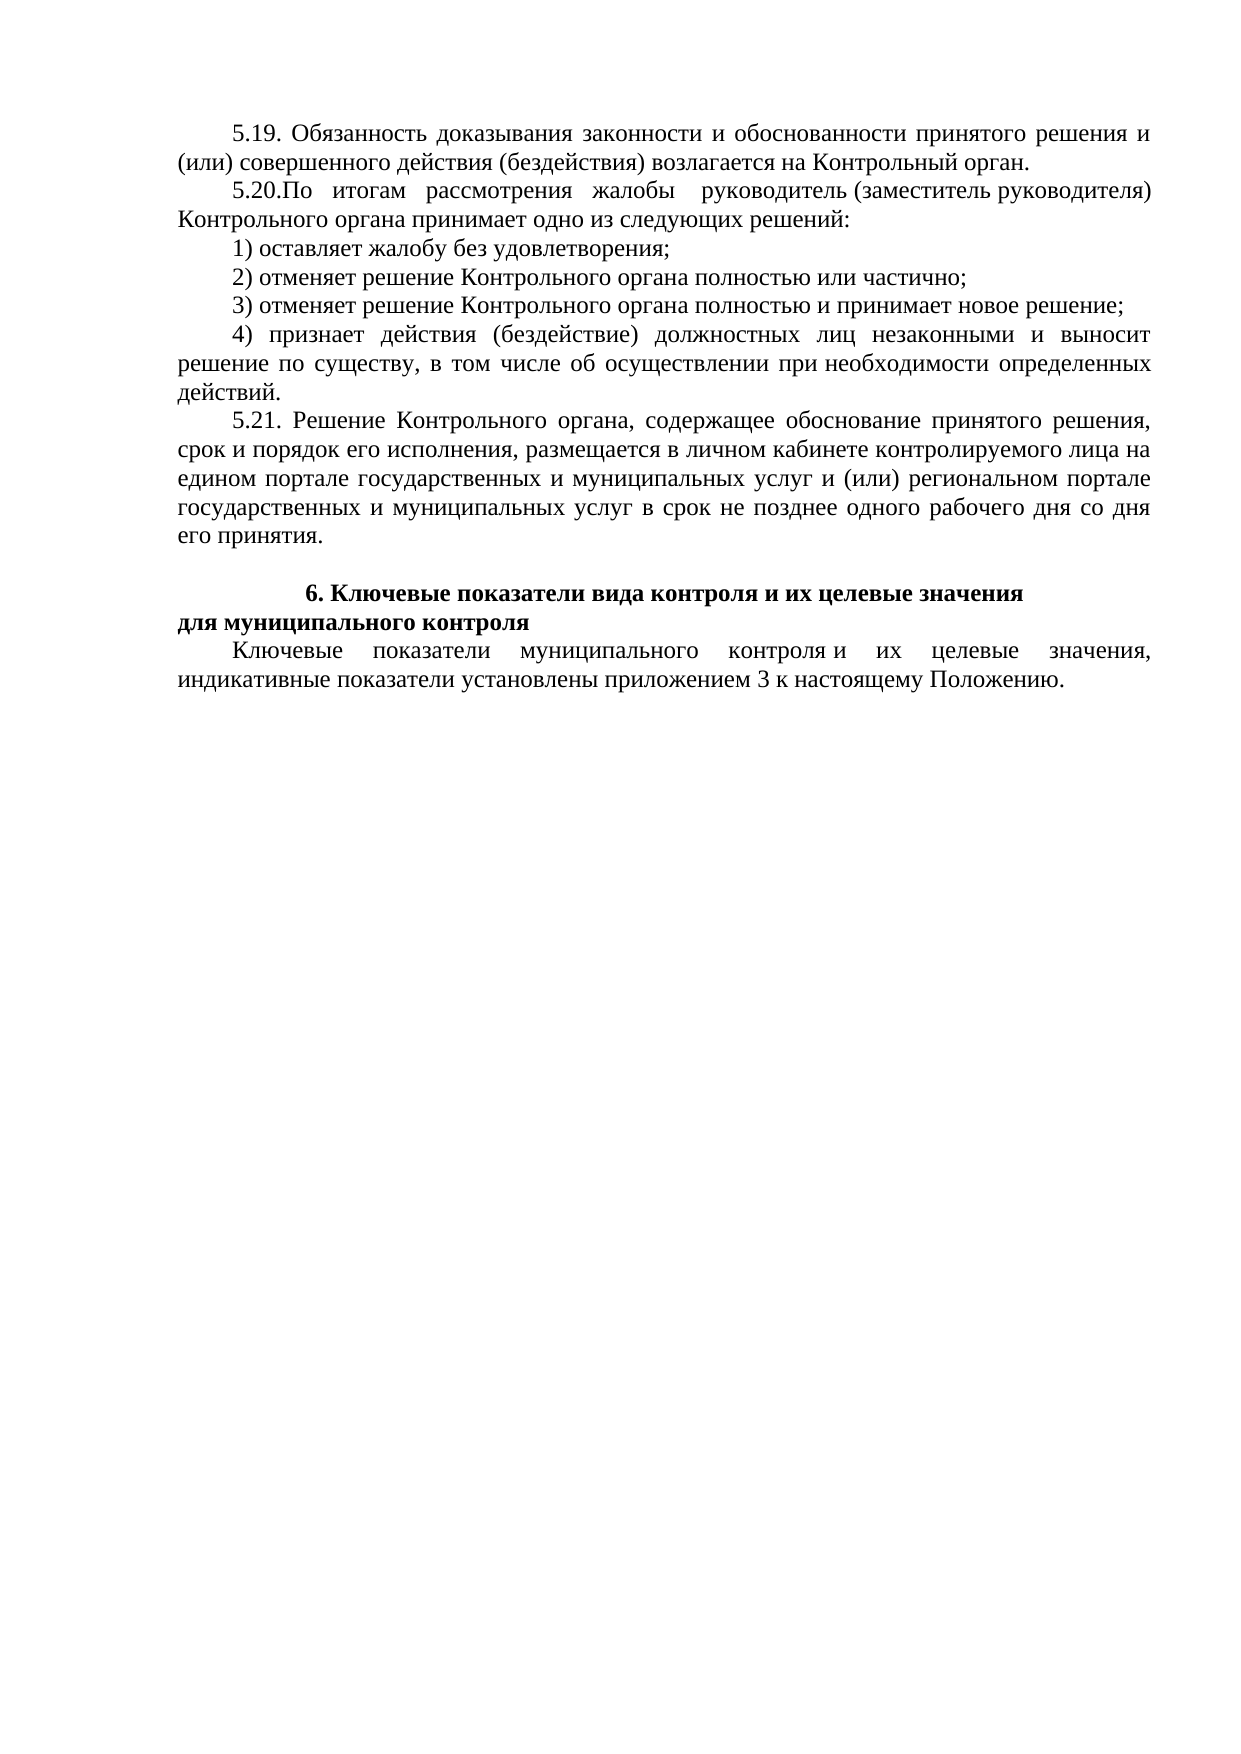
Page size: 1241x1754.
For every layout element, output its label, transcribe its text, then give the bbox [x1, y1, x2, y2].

text 5.21. Решение Контрольного органа, содержащее обоснование принятого решения, срок и порядок его исполнения, размещается в личном кабинете контролируемого лица на едином портале государственных и муниципальных услуг и (или) региональном портале государственных и муниципальных услуг в срок не позднее одного рабочего дня со дня его принятия. [177, 406, 1152, 549]
text для муниципального контроля [177, 607, 1152, 636]
text 3) отменяет решение Контрольного органа полностью и принимает новое решение; [177, 291, 1152, 319]
text 6. Ключевые показатели вида контроля и их целевые значения [177, 578, 1152, 607]
text 4) признает действия (бездействие) должностных лиц незаконными и выносит решение по существу, в том числе об осуществлении при необходимости определенных действий. [177, 319, 1152, 406]
text Ключевые показатели муниципального контроля и их целевые значения, индикативные показатели установлены приложением 3 к настоящему Положению. [177, 636, 1152, 693]
text 1) оставляет жалобу без удовлетворения; [177, 233, 1152, 262]
text 5.19. Обязанность доказывания законности и обоснованности принятого решения и (или) совершенного действия (бездействия) возлагается на Контрольный орган. [177, 118, 1152, 176]
text 2) отменяет решение Контрольного органа полностью или частично; [177, 262, 1152, 291]
text 5.20.По итогам рассмотрения жалобы руководитель (заместитель руководителя) Контрольного органа принимает одно из следующих решений: [177, 176, 1152, 233]
